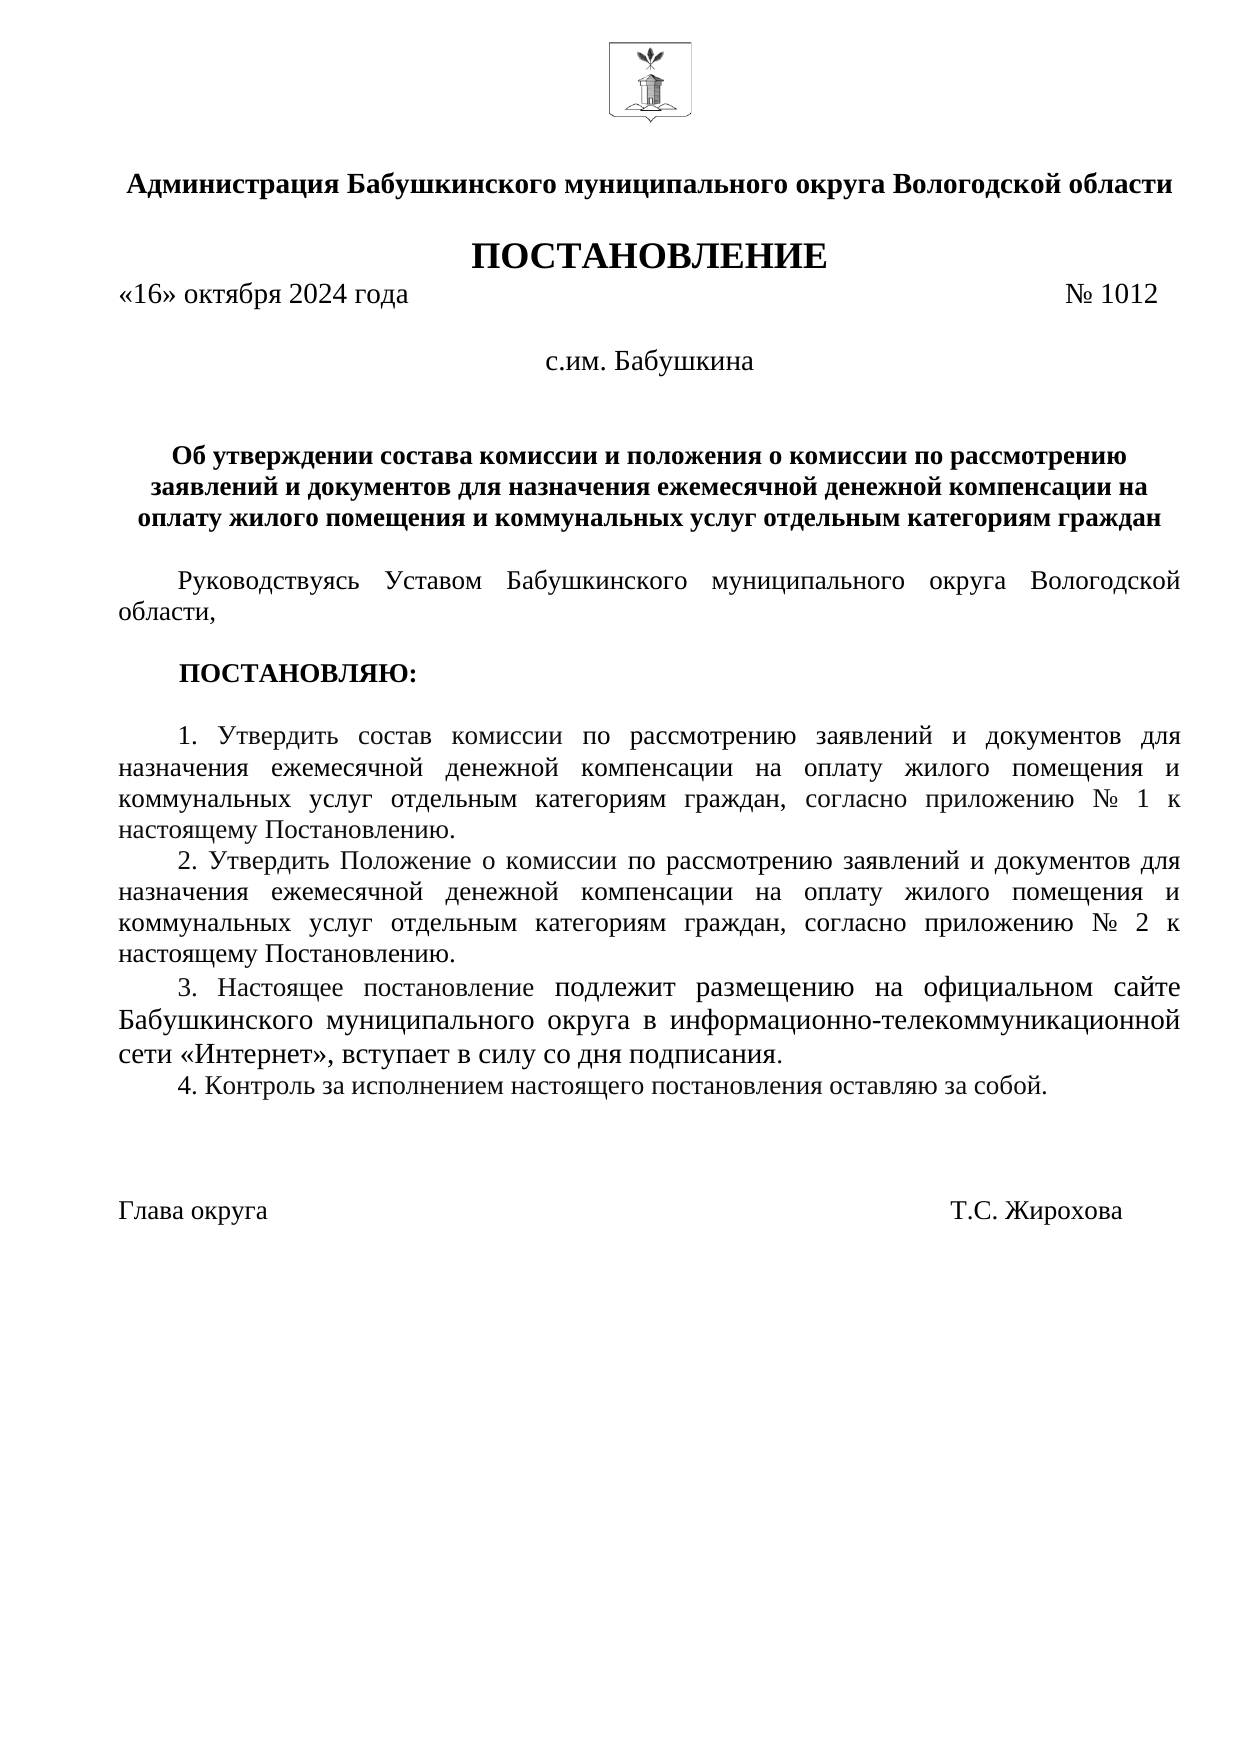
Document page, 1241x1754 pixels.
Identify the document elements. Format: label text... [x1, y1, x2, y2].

picture [607, 42, 692, 123]
text ПОСТАНОВЛЕНИЕ [118, 233, 1181, 276]
text 2. Утвердить Положение о комиссии по рассмотрению заявлений и документов для назначения ежемесячной денежной компенсации на оплату жилого помещения и коммунальных услуг отдельным категориям граждан, согласно приложению № 2 к настоящему Постановлению. [118, 844, 1181, 969]
text 1. Утвердить состав комиссии по рассмотрению заявлений и документов для назначения ежемесячной денежной компенсации на оплату жилого помещения и коммунальных услуг отдельным категориям граждан, согласно приложению № 1 к настоящему Постановлению. [118, 719, 1181, 844]
text 4. Контроль за исполнением настоящего постановления оставляю за собой. [118, 1069, 1181, 1100]
text с.им. Бабушкина [118, 343, 1181, 377]
text ПОСТАНОВЛЯЮ: [118, 657, 1181, 688]
text Об утверждении состава комиссии и положения о комиссии по рассмотрению заявлений и документов для назначения ежемесячной денежной компенсации на оплату жилого помещения и коммунальных услуг отдельным категориям граждан [118, 439, 1181, 533]
text «16» октября 2024 года № 1012 [118, 276, 1181, 310]
text Глава округа Т.С. Жирохова [118, 1194, 1181, 1225]
text Администрация Бабушкинского муниципального округа Вологодской области [118, 166, 1181, 199]
text 3. Настоящее постановление подлежит размещению на официальном сайте Бабушкинского муниципального округа в информационно-телекоммуникационной сети «Интернет», вступает в силу со дня подписания. [118, 969, 1181, 1069]
text Руководствуясь Уставом Бабушкинского муниципального округа Вологодской области, [118, 564, 1181, 626]
